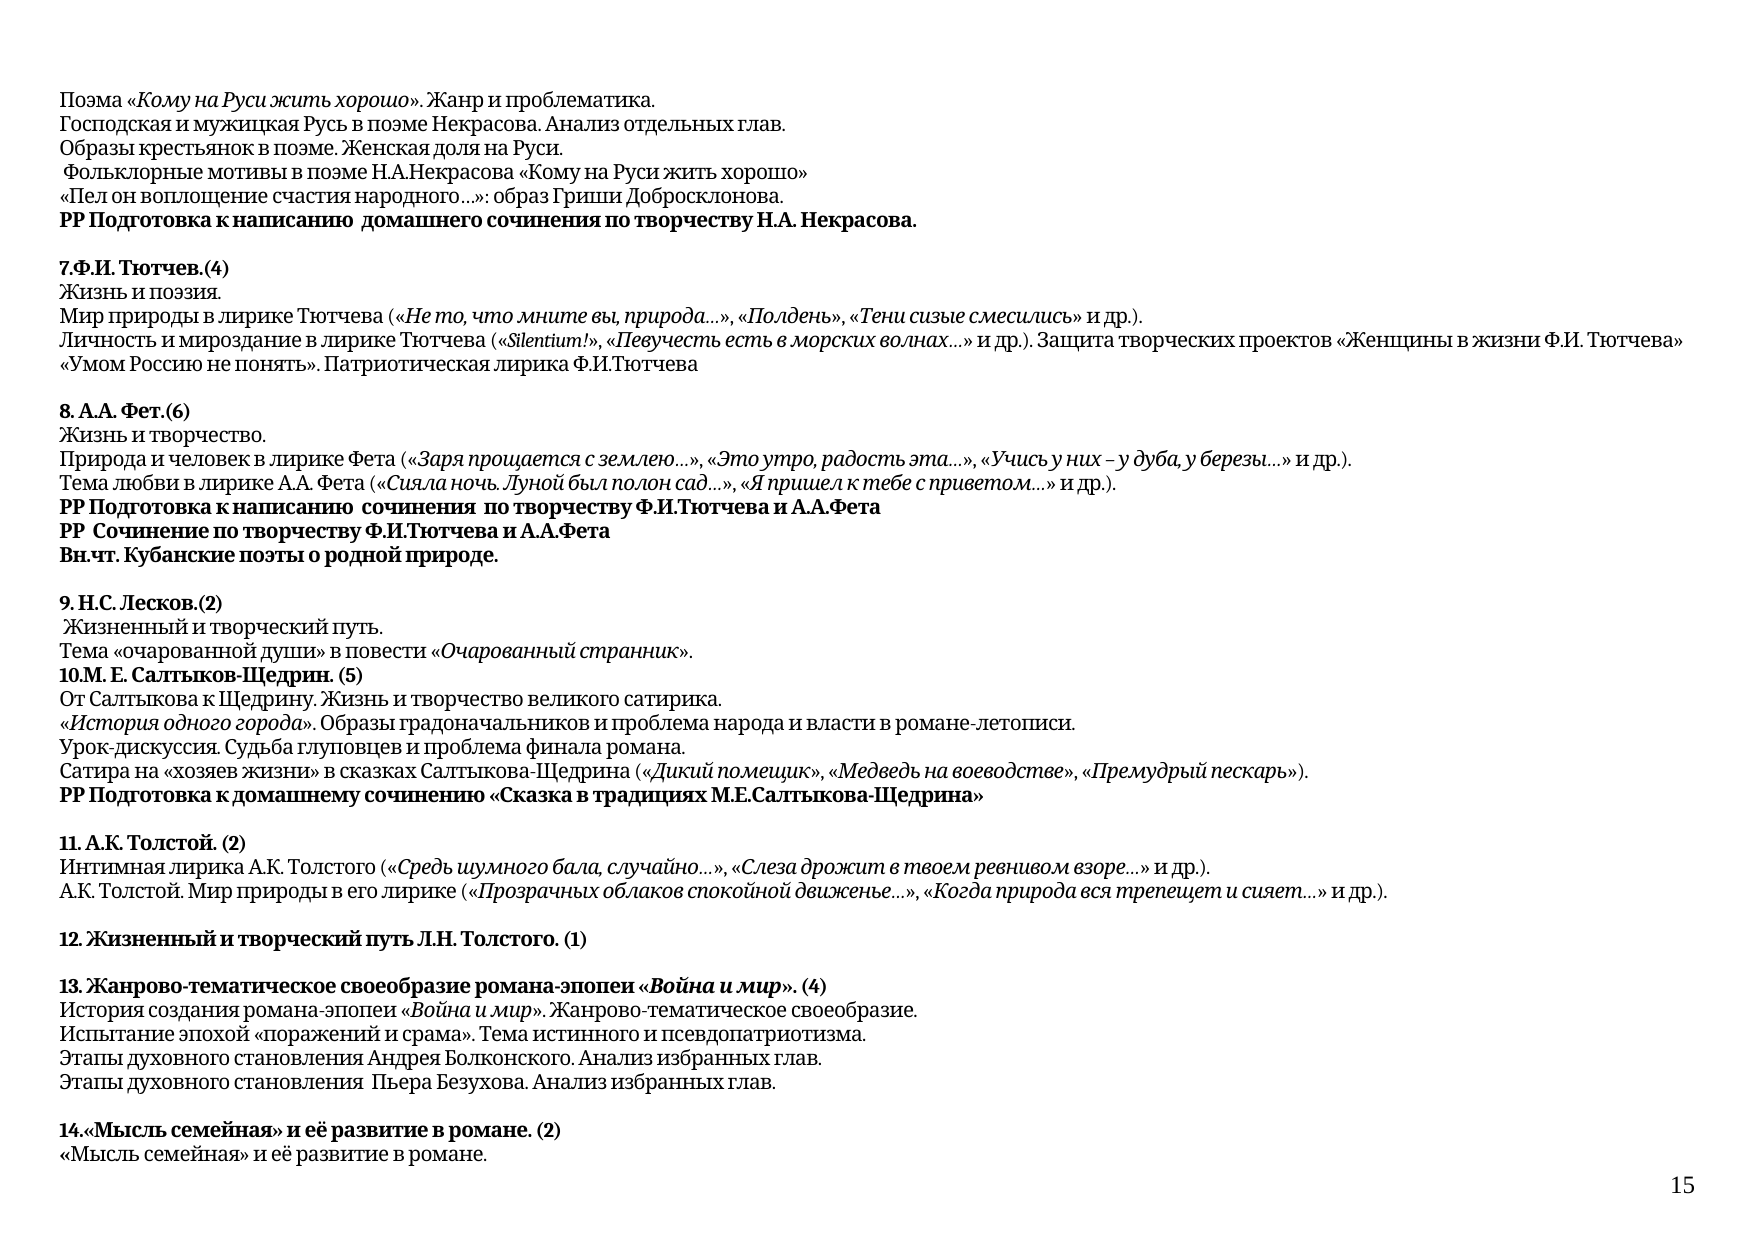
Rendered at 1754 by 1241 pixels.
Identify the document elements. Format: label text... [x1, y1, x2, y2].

text Поэма «Кому на Руси жить хорошо». Жанр и проблематика. [59, 89, 1695, 113]
text История создания романа-эпопеи «Война и мир». Жанрово-тематическое своеобразие. [59, 999, 1695, 1023]
text 11. А.К. Толстой. (2) [59, 831, 1695, 855]
text Жизнь и поэзия. [59, 280, 1695, 304]
text А.К. Толстой. Мир природы в его лирике («Прозрачных облаков спокойной движенье…», «Когда природа вся трепещет и сияет…» и др.). [59, 879, 1695, 903]
text 12. Жизненный и творческий путь Л.Н. Толстого. (1) [59, 927, 1695, 951]
text Природа и человек в лирике Фета («Заря прощается с землею…», «Это утро, радость эта…», «Учись у них – у дуба, у березы…» и др.). [59, 448, 1695, 472]
text РР Подготовка к написанию домашнего сочинения по творчеству Н.А. Некрасова. [59, 208, 1695, 232]
text 10.М. Е. Салтыков-Щедрин. (5) [59, 664, 1695, 688]
text Жизнь и творчество. [59, 424, 1695, 448]
text Тема любви в лирике А.А. Фета («Сияла ночь. Луной был полон сад…», «Я пришел к тебе с приветом…» и др.). [59, 472, 1695, 496]
text 13. Жанрово-тематическое своеобразие романа-эпопеи «Война и мир». (4) [59, 975, 1695, 999]
text Этапы духовного становления Андрея Болконского. Анализ избранных глав. [59, 1047, 1695, 1071]
text Тема «очарованной души» в повести «Очарованный странник». [59, 640, 1695, 664]
text РР Подготовка к написанию сочинения по творчеству Ф.И.Тютчева и А.А.Фета [59, 496, 1695, 520]
text Образы крестьянок в поэме. Женская доля на Руси. [59, 137, 1695, 161]
text РР Подготовка к домашнему сочинению «Сказка в традициях М.Е.Салтыкова-Щедрина» [59, 783, 1695, 807]
text «Мысль семейная» и её развитие в романе. [59, 1143, 1695, 1167]
text Интимная лирика А.К. Толстого («Средь шумного бала, случайно…», «Слеза дрожит в твоем ревнивом взоре…» и др.). [59, 855, 1695, 879]
text Личность и мироздание в лирике Тютчева («Silentium!», «Певучесть есть в морских волнах…» и др.). Защита творческих проектов «Женщины в жизни Ф.И. Тютчева» [59, 328, 1695, 352]
text «История одного города». Образы градоначальников и проблема народа и власти в романе-летописи. [59, 712, 1695, 736]
text 14.«Мысль семейная» и её развитие в романе. (2) [59, 1119, 1695, 1143]
text РР Сочинение по творчеству Ф.И.Тютчева и А.А.Фета [59, 520, 1695, 544]
text Мир природы в лирике Тютчева («Не то, что мните вы, природа…», «Полдень», «Тени сизые смесились» и др.). [59, 304, 1695, 328]
text Сатира на «хозяев жизни» в сказках Салтыкова-Щедрина («Дикий помещик», «Медведь на воеводстве», «Премудрый пескарь»). [59, 759, 1695, 783]
text 8. А.А. Фет.(6) [59, 400, 1695, 424]
text 9. Н.С. Лесков.(2) [59, 592, 1695, 616]
text Испытание эпохой «поражений и срама». Тема истинного и псевдопатриотизма. [59, 1023, 1695, 1047]
text Господская и мужицкая Русь в поэме Некрасова. Анализ отдельных глав. [59, 113, 1695, 137]
text Вн.чт. Кубанские поэты о родной природе. [59, 544, 1695, 568]
text Фольклорные мотивы в поэме Н.А.Некрасова «Кому на Руси жить хорошо» [59, 161, 1695, 184]
text «Умом Россию не понять». Патриотическая лирика Ф.И.Тютчева [59, 352, 1695, 376]
text 7.Ф.И. Тютчев.(4) [59, 256, 1695, 280]
text Этапы духовного становления Пьера Безухова. Анализ избранных глав. [59, 1071, 1695, 1095]
text Урок-дискуссия. Судьба глуповцев и проблема финала романа. [59, 736, 1695, 759]
text «Пел он воплощение счастия народного…»: образ Гриши Добросклонова. [59, 184, 1695, 208]
text Жизненный и творческий путь. [59, 616, 1695, 640]
text От Салтыкова к Щедрину. Жизнь и творчество великого сатирика. [59, 688, 1695, 712]
